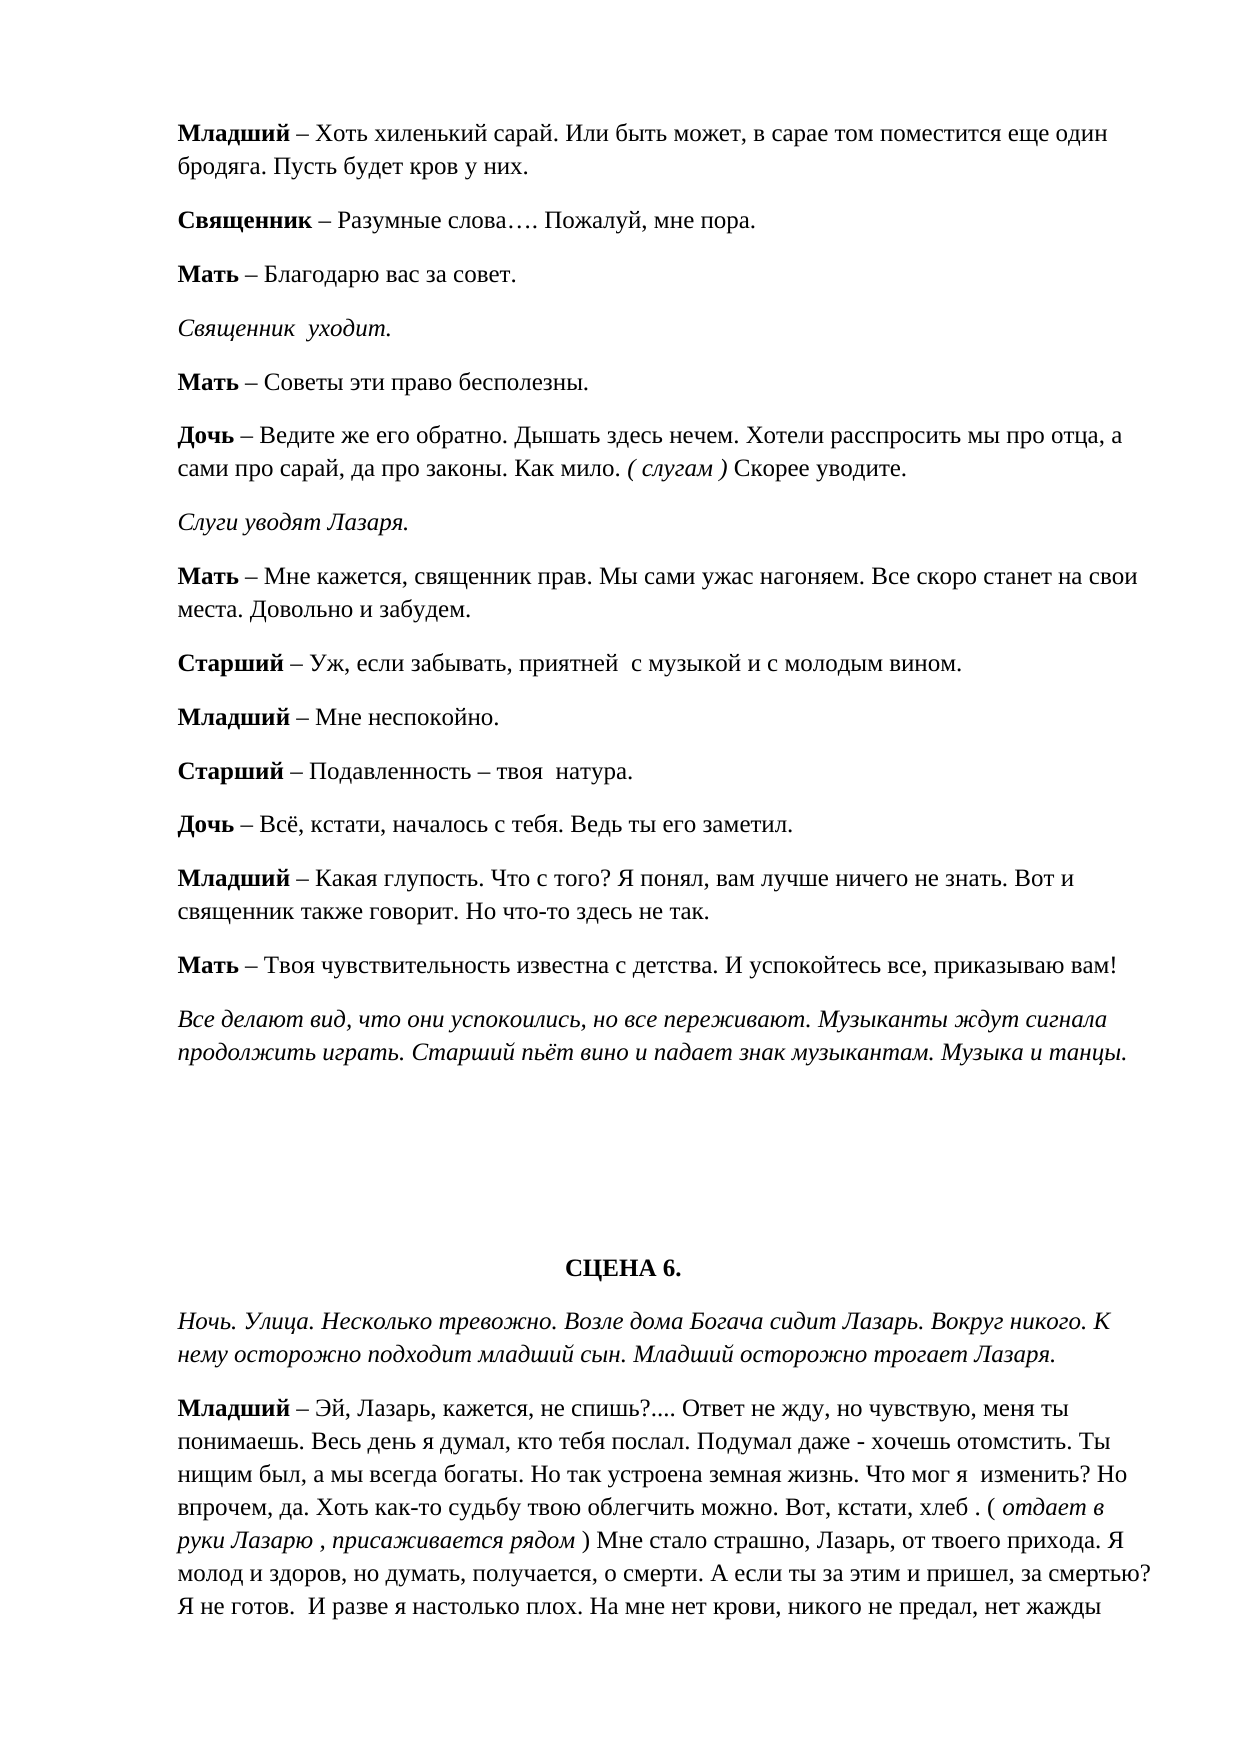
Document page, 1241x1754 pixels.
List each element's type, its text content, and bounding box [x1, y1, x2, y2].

text Дочь – Ведите же его обратно. Дышать здесь нечем. Хотели расспросить мы про отца, а сами про сарай, да про законы. Как мило. ( слугам ) Скорее уводите. [177, 420, 1152, 482]
text Младший – Мне неспокойно. [177, 702, 1152, 731]
text Священник – Разумные слова…. Пожалуй, мне пора. [177, 205, 1152, 234]
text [177, 1393, 1152, 1620]
text Мать – Мне кажется, священник прав. Мы сами ужас нагоняем. Все скоро станет на свои места. Довольно и забудем. [177, 561, 1152, 623]
text СЦЕНА 6. [177, 1253, 1152, 1281]
text Мать – Благодарю вас за совет. [177, 259, 1152, 288]
text Мать – Твоя чувствительность известна с детства. И успокойтесь все, приказываю вам! [177, 950, 1152, 979]
text Священник уходит. [177, 313, 1152, 341]
text Дочь – Всё, кстати, началось с тебя. Ведь ты его заметил. [177, 809, 1152, 838]
text Мать – Советы эти право бесполезны. [177, 367, 1152, 395]
text Младший – Какая глупость. Что с того? Я понял, вам лучше ничего не знать. Вот и священник также говорит. Но что-то здесь не так. [177, 863, 1152, 925]
text Младший – Хоть хиленький сарай. Или быть может, в сарае том поместится еще один бродяга. Пусть будет кров у них. [177, 118, 1152, 180]
text Ночь. Улица. Несколько тревожно. Возле дома Богача сидит Лазарь. Вокруг никого. К нему осторожно подходит младший сын. Младший осторожно трогает Лазаря. [177, 1306, 1152, 1368]
text Все делают вид, что они успокоились, но все переживают. Музыканты ждут сигнала продолжить играть. Старший пьёт вино и падает знак музыкантам. Музыка и танцы. [177, 1004, 1152, 1066]
text Старший – Подавленность – твоя натура. [177, 756, 1152, 784]
text Старший – Уж, если забывать, приятней с музыкой и с молодым вином. [177, 648, 1152, 677]
text Слуги уводят Лазаря. [177, 507, 1152, 536]
